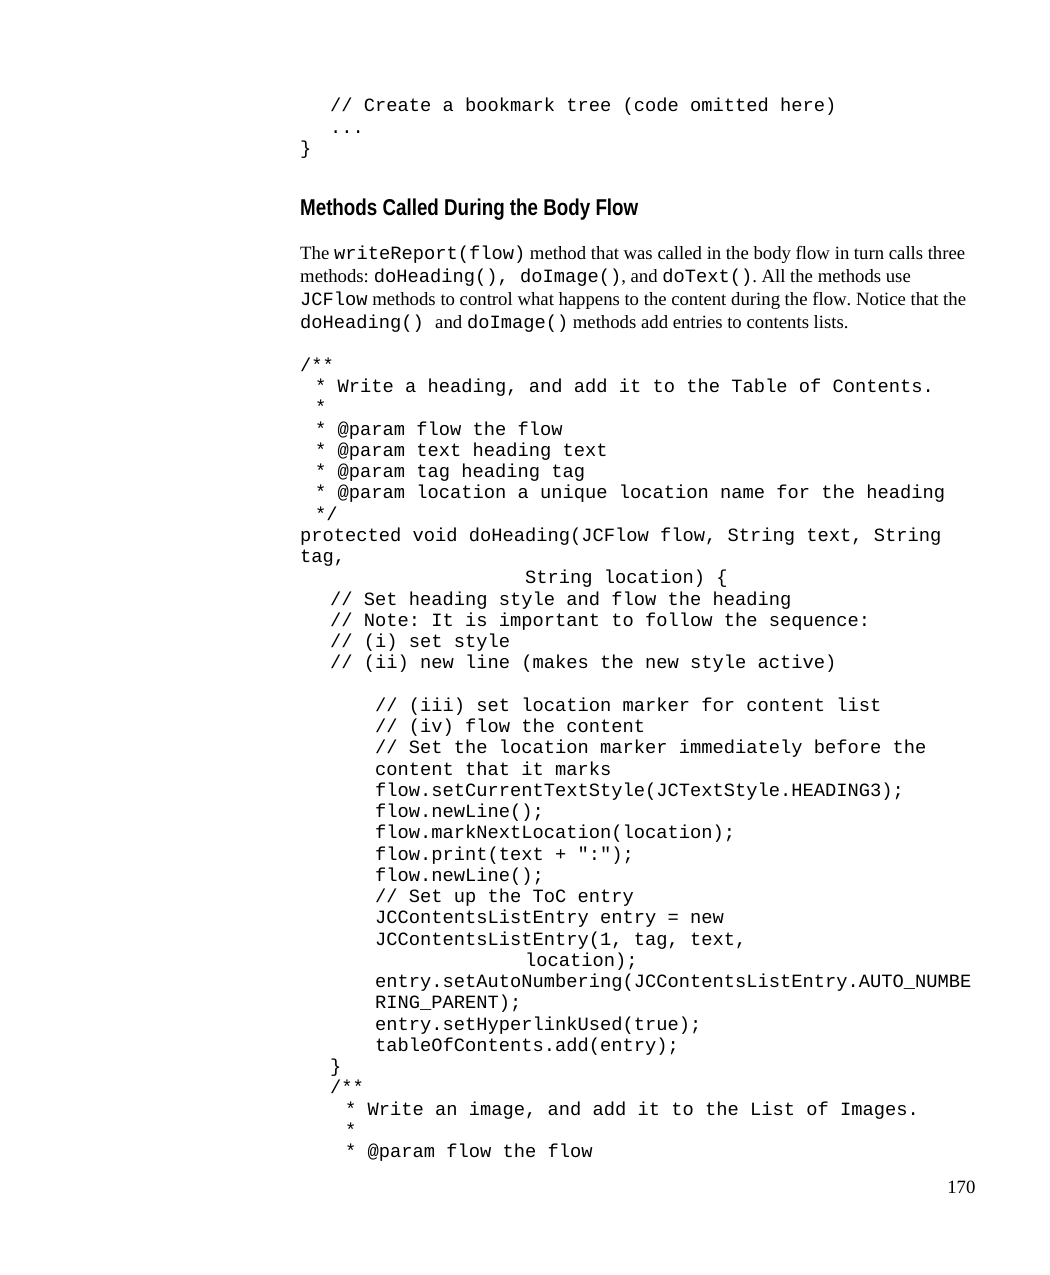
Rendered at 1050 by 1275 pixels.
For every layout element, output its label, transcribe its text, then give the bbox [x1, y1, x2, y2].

text } [300, 139, 975, 160]
text * @param tag heading tag [315, 462, 975, 483]
text Methods Called During the Body Flow [300, 194, 975, 220]
text The writeReport(flow) method that was called in the body flow in turn calls three methods: doHeading(), doImage(), and doText(). All the methods use JCFlow methods to control what happens to the content during the flow. Notice that the doHeading() and doImage() methods add entries to contents lists. [300, 242, 975, 334]
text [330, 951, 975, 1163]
text // (ii) new line (makes the new style active) [330, 653, 975, 674]
text // Set the location marker immediately before the content that it marks [375, 738, 975, 781]
text // (iv) flow the content [375, 717, 975, 738]
text * Write a heading, and add it to the Table of Contents. [315, 377, 975, 398]
text protected void doHeading(JCFlow flow, String text, String tag, [300, 526, 975, 568]
text // Note: It is important to follow the sequence: [330, 611, 975, 632]
text * @param text heading text [315, 441, 975, 462]
text * [315, 398, 975, 419]
text ... [330, 117, 975, 139]
text flow.setCurrentTextStyle(JCTextStyle.HEADING3); [375, 781, 975, 802]
text */ [315, 504, 975, 526]
text JCContentsListEntry entry = new JCContentsListEntry(1, tag, text, [375, 908, 975, 951]
text // Set up the ToC entry [375, 887, 975, 908]
text flow.print(text + ":"); [375, 844, 975, 866]
text * @param location a unique location name for the heading [315, 483, 975, 504]
text flow.markNextLocation(location); [375, 823, 975, 844]
text // (iii) set location marker for content list [375, 696, 975, 717]
text String location) { [525, 568, 975, 589]
text // Create a bookmark tree (code omitted here) [330, 96, 975, 117]
text * @param flow the flow [315, 419, 975, 441]
text // Set heading style and flow the heading [330, 589, 975, 611]
text // (i) set style [330, 632, 975, 653]
text /** [300, 356, 975, 377]
text flow.newLine(); [375, 866, 975, 887]
text flow.newLine(); [375, 802, 975, 823]
